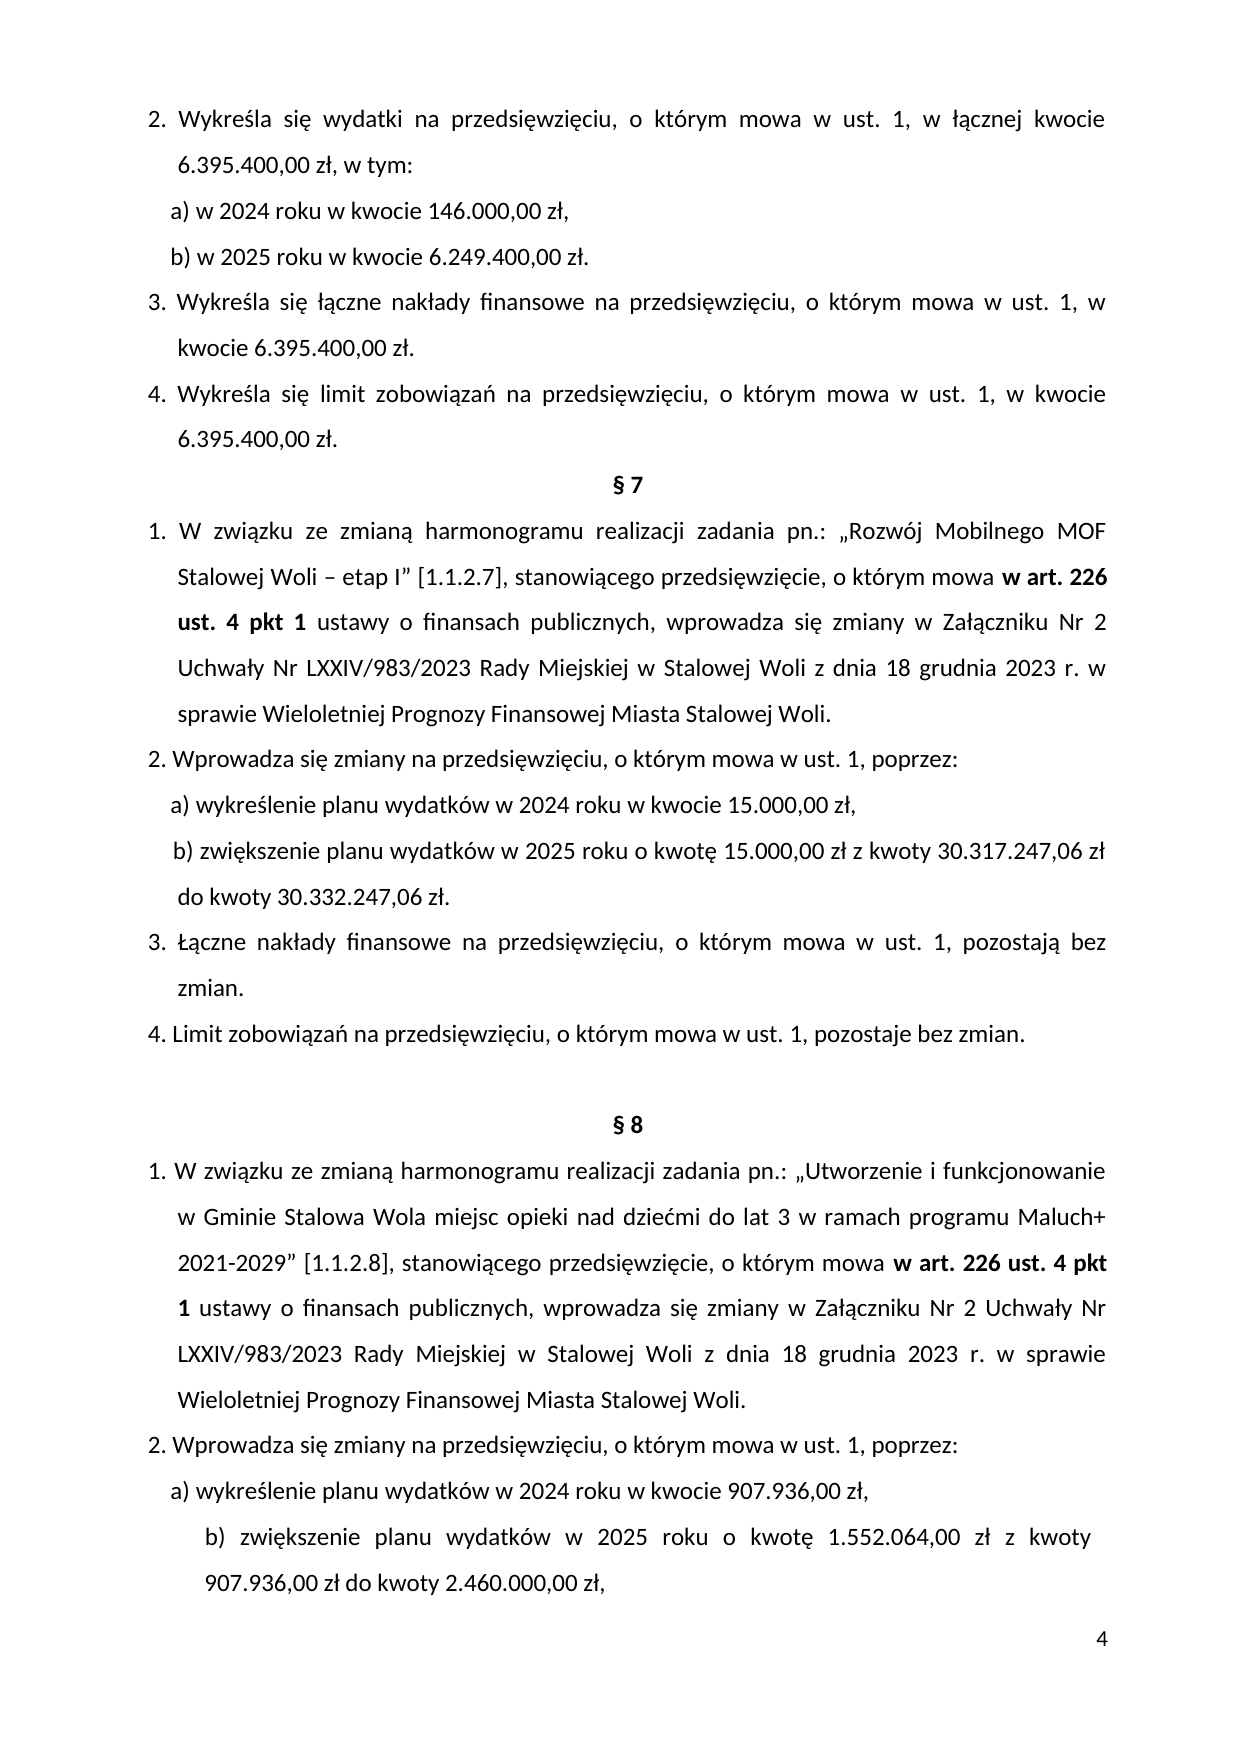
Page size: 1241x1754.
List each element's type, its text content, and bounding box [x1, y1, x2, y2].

text b) zwiększenie planu wydatków w 2025 roku o kwotę 15.000,00 zł z kwoty 30.317.247,06 zł do kwoty 30.332.247,06 zł. [148, 835, 1107, 911]
text a) w 2024 roku w kwocie 146.000,00 zł, [148, 195, 1107, 225]
text § 8 [148, 1109, 1107, 1140]
text 1. W związku ze zmianą harmonogramu realizacji zadania pn.: „Rozwój Mobilnego MOF Stalowej Woli – etap I” [1.1.2.7], stanowiącego przedsięwzięcie, o którym mowa w art. 226 ust. 4 pkt 1 ustawy o finansach publicznych, wprowadza się zmiany w Załączniku Nr 2 Uchwały Nr LXXIV/983/2023 Rady Miejskiej w Stalowej Woli z dnia 18 grudnia 2023 r. w sprawie Wieloletniej Prognozy Finansowej Miasta Stalowej Woli. [148, 515, 1107, 728]
text § 7 [148, 469, 1107, 500]
text 1. W związku ze zmianą harmonogramu realizacji zadania pn.: „Utworzenie i funkcjonowanie w Gminie Stalowa Wola miejsc opieki nad dziećmi do lat 3 w ramach programu Maluch+ 2021-2029” [1.1.2.8], stanowiącego przedsięwzięcie, o którym mowa w art. 226 ust. 4 pkt 1 ustawy o finansach publicznych, wprowadza się zmiany w Załączniku Nr 2 Uchwały Nr LXXIV/983/2023 Rady Miejskiej w Stalowej Woli z dnia 18 grudnia 2023 r. w sprawie Wieloletniej Prognozy Finansowej Miasta Stalowej Woli. [148, 1155, 1107, 1414]
text a) wykreślenie planu wydatków w 2024 roku w kwocie 15.000,00 zł, [148, 789, 1107, 820]
text 2. Wykreśla się wydatki na przedsięwzięciu, o którym mowa w ust. 1, w łącznej kwocie 6.395.400,00 zł, w tym: [148, 103, 1107, 180]
text 4. Wykreśla się limit zobowiązań na przedsięwzięciu, o którym mowa w ust. 1, w kwocie 6.395.400,00 zł. [148, 378, 1107, 454]
text a) wykreślenie planu wydatków w 2024 roku w kwocie 907.936,00 zł, [148, 1475, 1107, 1506]
text 4. Limit zobowiązań na przedsięwzięciu, o którym mowa w ust. 1, pozostaje bez zmian. [148, 1018, 1107, 1048]
text b) zwiększenie planu wydatków w 2025 roku o kwotę 1.552.064,00 zł z kwoty 907.936,00 zł do kwoty 2.460.000,00 zł, [148, 1521, 1107, 1597]
text 2. Wprowadza się zmiany na przedsięwzięciu, o którym mowa w ust. 1, poprzez: [148, 1429, 1107, 1460]
text 3. Wykreśla się łączne nakłady finansowe na przedsięwzięciu, o którym mowa w ust. 1, w kwocie 6.395.400,00 zł. [148, 286, 1107, 363]
text 3. Łączne nakłady finansowe na przedsięwzięciu, o którym mowa w ust. 1, pozostają bez zmian. [148, 927, 1107, 1003]
text b) w 2025 roku w kwocie 6.249.400,00 zł. [148, 241, 1107, 271]
text 2. Wprowadza się zmiany na przedsięwzięciu, o którym mowa w ust. 1, poprzez: [148, 744, 1107, 774]
